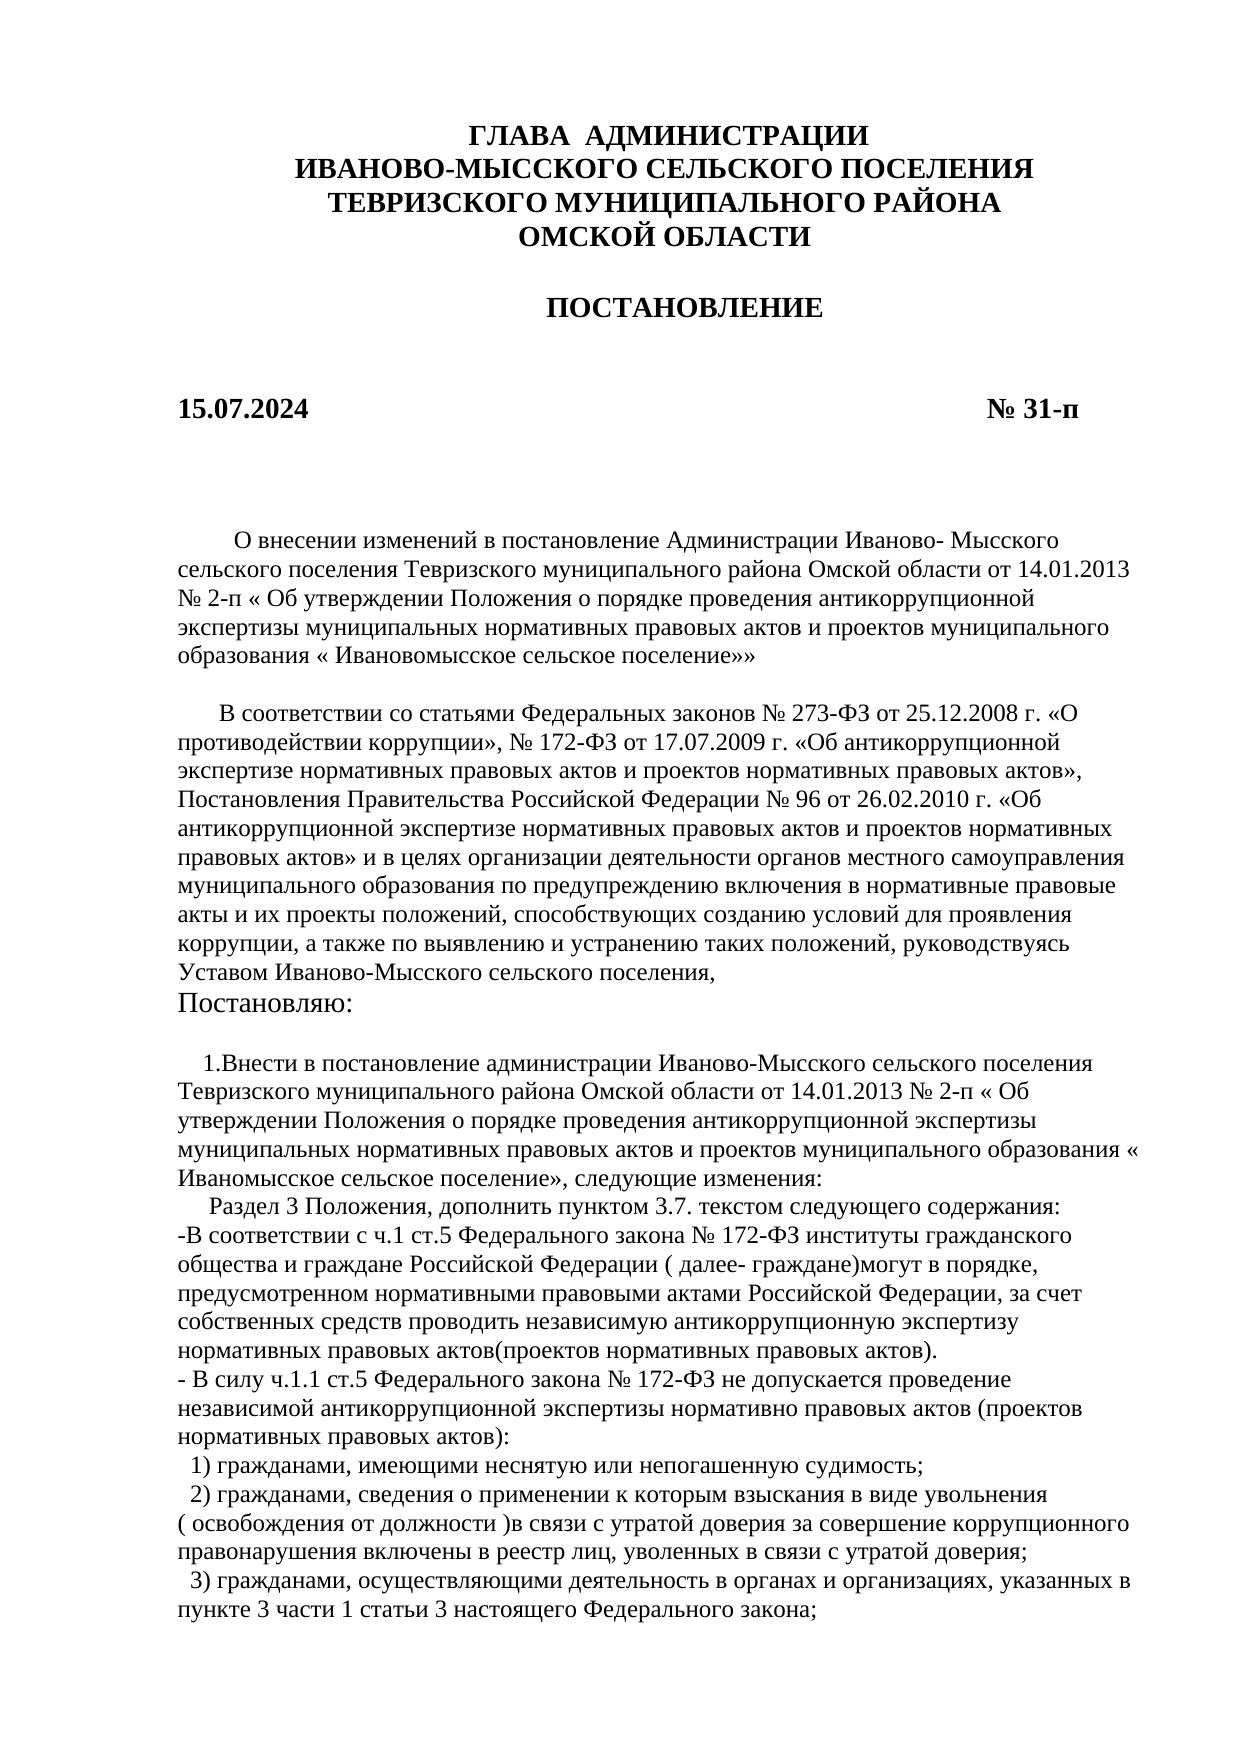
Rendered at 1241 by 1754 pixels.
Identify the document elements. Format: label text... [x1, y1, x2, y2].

text О внесении изменений в постановление Администрации Иваново- Мысского сельского поселения Тевризского муниципального района Омской области от 14.01.2013 № 2-п « Об утверждении Положения о порядке проведения антикоррупционной экспертизы муниципальных нормативных правовых актов и проектов муниципального образования « Ивановомысское сельское поселение»» [177, 525, 1152, 669]
text Раздел 3 Положения, дополнить пунктом 3.7. текстом следующего содержания: [177, 1191, 1152, 1220]
text 15.07.2024 № 31-п [177, 391, 1152, 425]
text 1) гражданами, имеющими неснятую или непогашенную судимость; [177, 1450, 1152, 1479]
text 2) гражданами, сведения о применении к которым взыскания в виде увольнения ( освобождения от должности )в связи с утратой доверия за совершение коррупционного правонарушения включены в реестр лиц, уволенных в связи с утратой доверия; [177, 1479, 1152, 1565]
text - В силу ч.1.1 ст.5 Федерального закона № 172-ФЗ не допускается проведение независимой антикоррупционной экспертизы нормативно правовых актов (проектов нормативных правовых актов): [177, 1364, 1152, 1450]
text 3) гражданами, осуществляющими деятельность в органах и организациях, указанных в пункте 3 части 1 статьи 3 настоящего Федерального закона; [177, 1565, 1152, 1623]
text Постановляю: [177, 985, 1152, 1019]
text ОМСКОЙ ОБЛАСТИ [177, 219, 1152, 252]
text ИВАНОВО-МЫССКОГО СЕЛЬСКОГО ПОСЕЛЕНИЯ [177, 152, 1152, 185]
text -В соответствии с ч.1 ст.5 Федерального закона № 172-ФЗ институты гражданского общества и граждане Российской Федерации ( далее- граждане)могут в порядке, предусмотренном нормативными правовыми актами Российской Федерации, за счет собственных средств проводить независимую антикоррупционную экспертизу нормативных правовых актов(проектов нормативных правовых актов). [177, 1220, 1152, 1364]
text 1.Внести в постановление администрации Иваново-Мысского сельского поселения Тевризского муниципального района Омской области от 14.01.2013 № 2-п « Об утверждении Положения о порядке проведения антикоррупционной экспертизы муниципальных нормативных правовых актов и проектов муниципального образования « Иваномысское сельское поселение», следующие изменения: [177, 1048, 1152, 1191]
text ПОСТАНОВЛЕНИЕ [177, 291, 1152, 324]
text В соответствии со статьями Федеральных законов № 273-ФЗ от 25.12.2008 г. «О противодействии коррупции», № 172-ФЗ от 17.07.2009 г. «Об антикоррупционной экспертизе нормативных правовых актов и проектов нормативных правовых актов», Постановления Правительства Российской Федерации № 96 от 26.02.2010 г. «Об антикоррупционной экспертизе нормативных правовых актов и проектов нормативных правовых актов» и в целях организации деятельности органов местного самоуправления муниципального образования по предупреждению включения в нормативные правовые акты и их проекты положений, способствующих созданию условий для проявления коррупции, а также по выявлению и устранению таких положений, руководствуясь Уставом Иваново-Мысского сельского поселения, [177, 698, 1152, 985]
text ТЕВРИЗСКОГО МУНИЦИПАЛЬНОГО РАЙОНА [177, 185, 1152, 219]
text ГЛАВА АДМИНИСТРАЦИИ [177, 118, 1152, 152]
